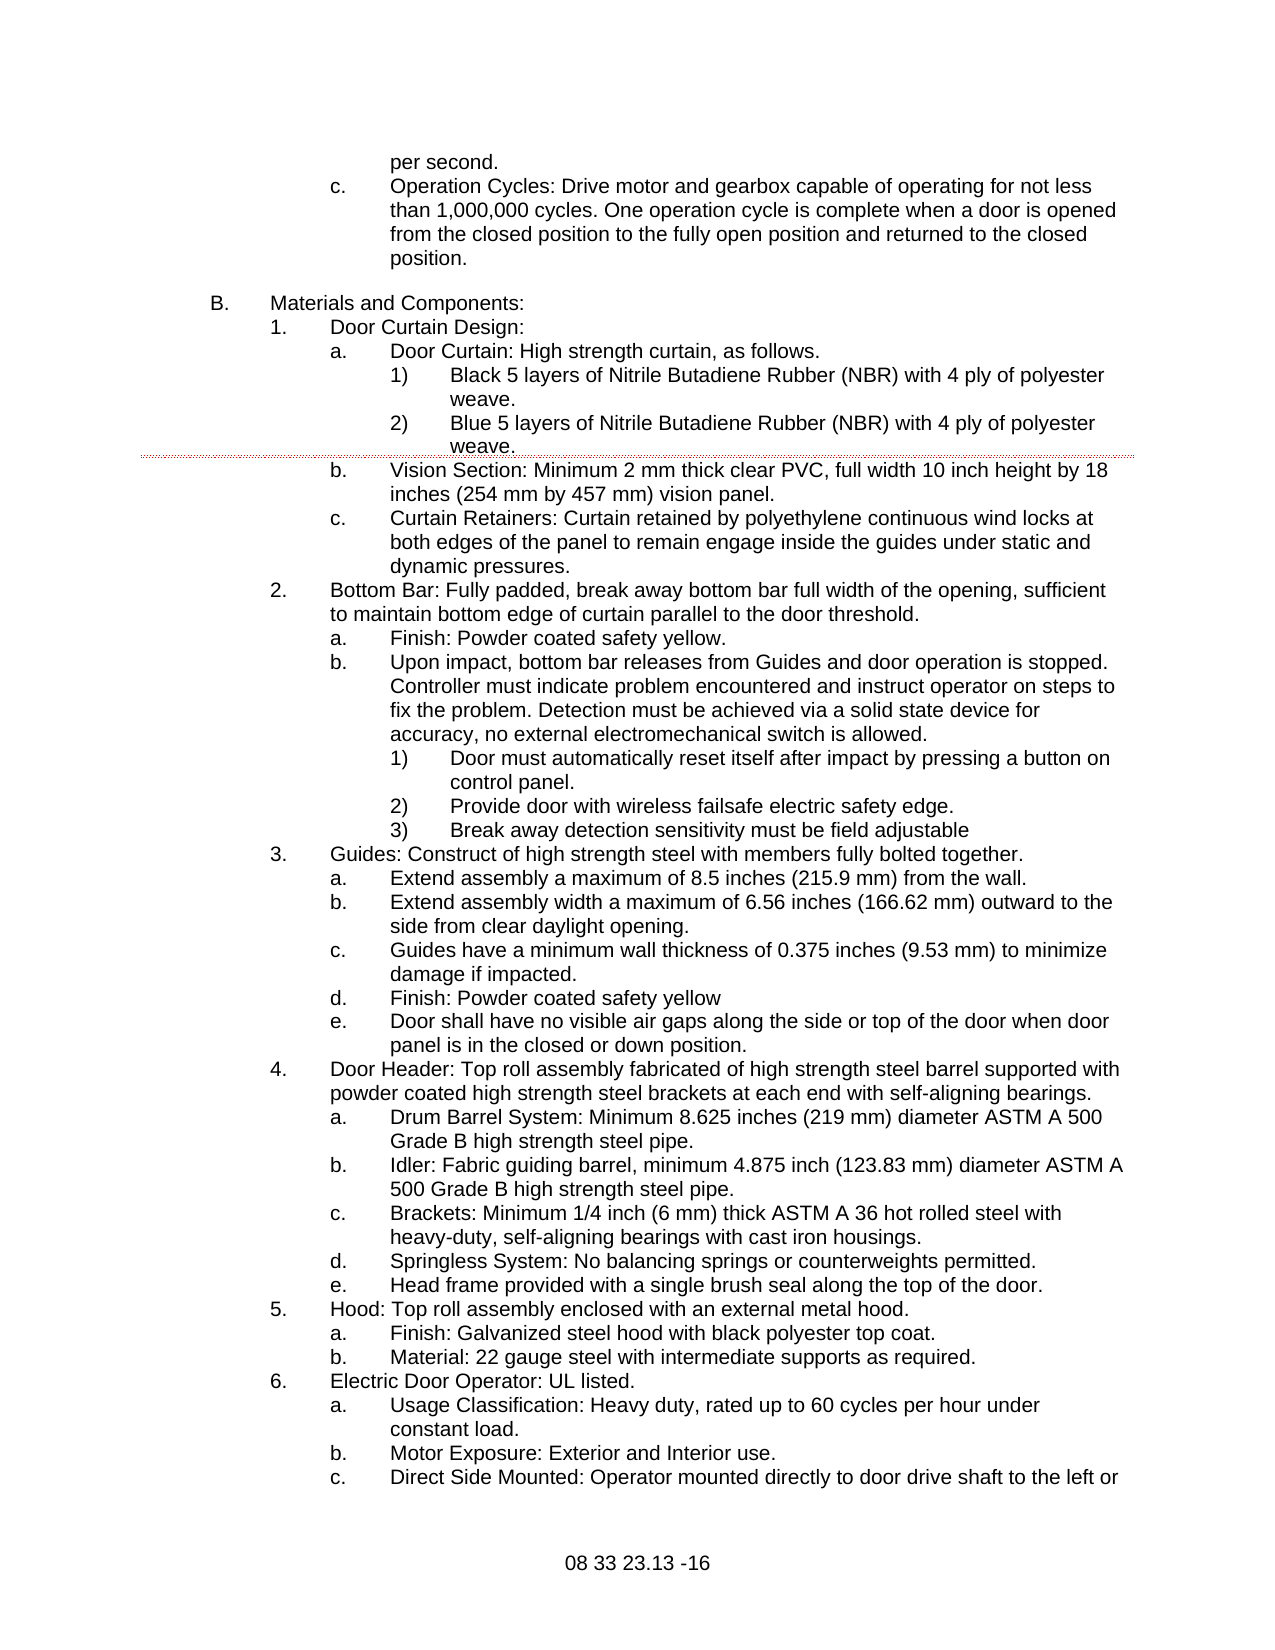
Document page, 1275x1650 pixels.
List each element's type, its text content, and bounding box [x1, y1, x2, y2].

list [330, 1464, 1125, 1488]
list Door must automatically reset itself after impact by pressing a button on control panel. [390, 746, 1125, 794]
list Idler: Fabric guiding barrel, minimum 4.875 inch (123.83 mm) diameter ASTM A 500 Grade B high strength steel pipe. [330, 1153, 1125, 1201]
list Guides: Construct of high strength steel with members fully bolted together. [270, 842, 1125, 866]
list Provide door with wireless failsafe electric safety edge. [390, 794, 1125, 818]
list Bottom Bar: Fully padded, break away bottom bar full width of the opening, sufficient to maintain bottom edge of curtain parallel to the door threshold. [270, 578, 1125, 626]
list Curtain Retainers: Curtain retained by polyethylene continuous wind locks at both edges of the panel to remain engage inside the guides under static and dynamic pressures. [330, 506, 1125, 578]
list Guides have a minimum wall thickness of 0.375 inches (9.53 mm) to minimize damage if impacted. [330, 937, 1125, 985]
list Operation Cycles: Drive motor and gearbox capable of operating for not less than 1,000,000 cycles. One operation cycle is complete when a door is opened from the closed position to the fully open position and returned to the closed position. [330, 174, 1125, 270]
list Finish: Powder coated safety yellow [330, 985, 1125, 1009]
list Upon impact, bottom bar releases from Guides and door operation is stopped. Controller must indicate problem encountered and instruct operator on steps to fix the problem. Detection must be achieved via a solid state device for accuracy, no external electromechanical switch is allowed. [330, 650, 1125, 746]
list Materials and Components: [210, 291, 1125, 314]
list Break away detection sensitivity must be field adjustable [390, 818, 1125, 842]
list Door shall have no visible air gaps along the side or top of the door when door panel is in the closed or down position. [330, 1009, 1125, 1057]
list Head frame provided with a single brush seal along the top of the door. [330, 1273, 1125, 1297]
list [330, 150, 1125, 174]
list Usage Classification: Heavy duty, rated up to 60 cycles per hour under constant load. [330, 1393, 1125, 1441]
list Extend assembly width a maximum of 6.56 inches (166.62 mm) outward to the side from clear daylight opening. [330, 889, 1125, 937]
list Door Header: Top roll assembly fabricated of high strength steel barrel supported with powder coated high strength steel brackets at each end with self-aligning bearings. [270, 1057, 1125, 1105]
list Door Curtain: High strength curtain, as follows. [330, 338, 1125, 362]
list Springless System: No balancing springs or counterweights permitted. [330, 1249, 1125, 1273]
list Blue 5 layers of Nitrile Butadiene Rubber (NBR) with 4 ply of polyester weave. [390, 410, 1125, 458]
list Brackets: Minimum 1/4 inch (6 mm) thick ASTM A 36 hot rolled steel with heavy-duty, self-aligning bearings with cast iron housings. [330, 1201, 1125, 1249]
list Vision Section: Minimum 2 mm thick clear PVC, full width 10 inch height by 18 inches (254 mm by 457 mm) vision panel. [330, 458, 1125, 506]
list Drum Barrel System: Minimum 8.625 inches (219 mm) diameter ASTM A 500 Grade B high strength steel pipe. [330, 1105, 1125, 1153]
list Finish: Galvanized steel hood with black polyester top coat. [330, 1321, 1125, 1345]
list Extend assembly a maximum of 8.5 inches (215.9 mm) from the wall. [330, 866, 1125, 889]
list Electric Door Operator: UL listed. [270, 1369, 1125, 1393]
list Material: 22 gauge steel with intermediate supports as required. [330, 1345, 1125, 1369]
list Hood: Top roll assembly enclosed with an external metal hood. [270, 1297, 1125, 1321]
list Finish: Powder coated safety yellow. [330, 626, 1125, 650]
list Black 5 layers of Nitrile Butadiene Rubber (NBR) with 4 ply of polyester weave. [390, 362, 1125, 410]
list Door Curtain Design: [270, 314, 1125, 338]
list Motor Exposure: Exterior and Interior use. [330, 1441, 1125, 1464]
